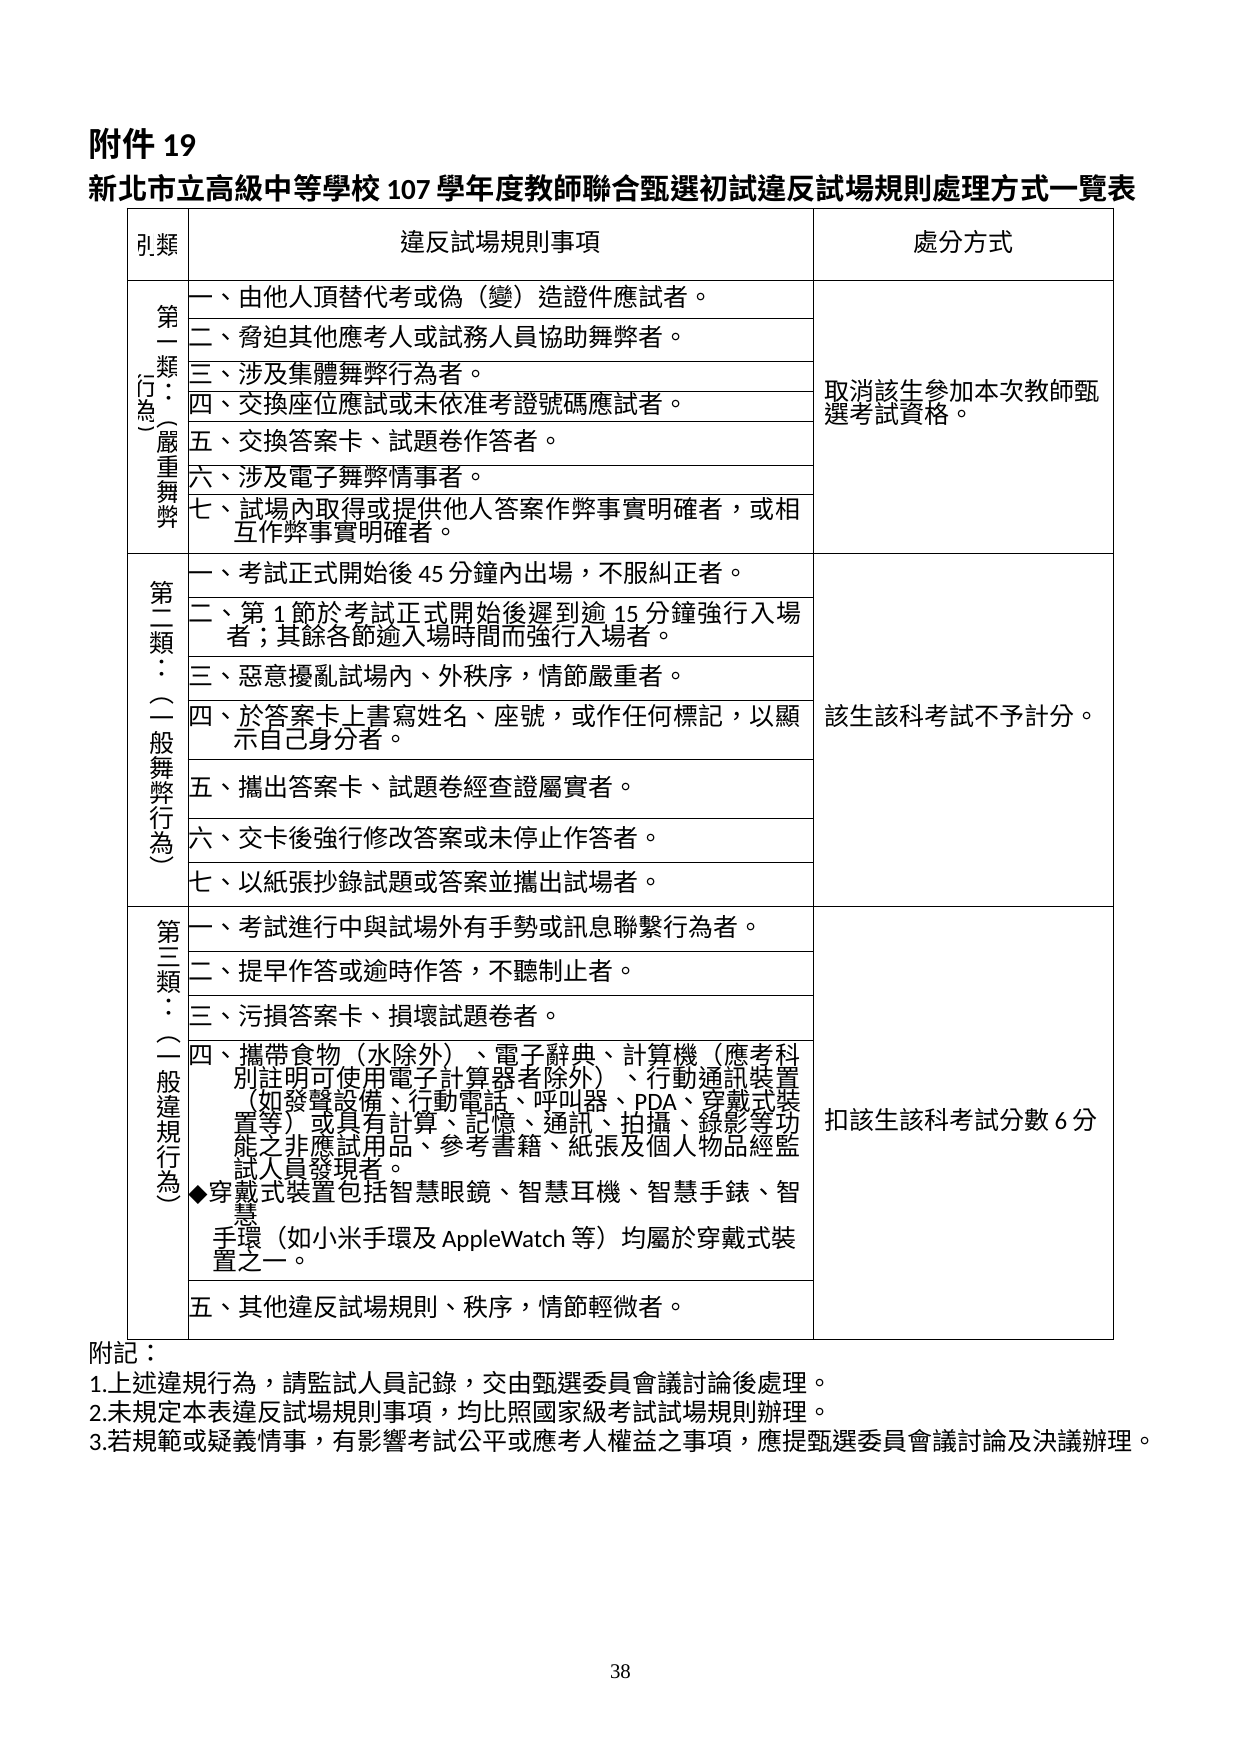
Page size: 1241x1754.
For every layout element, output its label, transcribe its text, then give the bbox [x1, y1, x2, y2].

table_cell 四、攜帶食物（水除外）、電子辭典、計算機（應考科別註明可使用電子計算器者除外）、行動通訊裝置（如發聲設備、行動電話、呼叫器、PDA、穿戴式裝置等）或具有計算、記憶、通訊、拍攝、錄影等功能之非應試用品、參考書籍、紙張及個人物品經監試人員發現者。 ◆穿戴式裝置包括智慧眼鏡、智慧耳機、智慧手錶、智慧 手環（如小米手環及AppleWatch等）均屬於穿戴式裝 置之一。 [189, 1041, 813, 1279]
table_cell 第一類：︵嚴重舞弊行為︶ [128, 281, 188, 552]
table_cell 四、於答案卡上書寫姓名、座號，或作任何標記，以顯示自己身分者。 [189, 701, 813, 759]
table_cell 三、污損答案卡、損壞試題卷者。 [189, 996, 813, 1040]
text 附件19 [89, 118, 1152, 166]
table_cell 四、交換座位應試或未依准考證號碼應試者。 [189, 392, 813, 421]
table_cell 三、惡意擾亂試場內、外秩序，情節嚴重者。 [189, 657, 813, 700]
table_cell 三、涉及集體舞弊行為者。 [189, 362, 813, 391]
table_cell 七、以紙張抄錄試題或答案並攜出試場者。 [189, 863, 813, 906]
table_header 類別 [128, 209, 188, 280]
text 3.若規範或疑義情事，有影響考試公平或應考人權益之事項，應提甄選委員會議討論及決議辦理。 [89, 1427, 1152, 1485]
table_cell 一、考試正式開始後45分鐘內出場，不服糾正者。 [189, 554, 813, 597]
table_cell 扣該生該科考試分數6分 [814, 907, 1113, 1338]
table_cell 二、脅迫其他應考人或試務人員協助舞弊者。 [189, 319, 813, 361]
table_header 違反試場規則事項 [189, 209, 813, 280]
table_cell 五、交換答案卡、試題卷作答者。 [189, 422, 813, 465]
text 2.未規定本表違反試場規則事項，均比照國家級考試試場規則辦理。 [89, 1398, 1152, 1427]
table_cell 取消該生參加本次教師甄選考試資格。 [814, 281, 1113, 552]
table_cell 該生該科考試不予計分。 [814, 554, 1113, 906]
table_cell 七、試場內取得或提供他人答案作弊事實明確者，或相互作弊事實明確者。 [189, 495, 813, 552]
table_header 處分方式 [814, 209, 1113, 280]
table_cell 五、攜出答案卡、試題卷經查證屬實者。 [189, 760, 813, 818]
text 1.上述違規行為，請監試人員記錄，交由甄選委員會議討論後處理。 [89, 1369, 1152, 1398]
table_cell 六、涉及電子舞弊情事者。 [189, 466, 813, 493]
table_cell 一、由他人頂替代考或偽（變）造證件應試者。 [189, 281, 813, 317]
table_cell 六、交卡後強行修改答案或未停止作答者。 [189, 819, 813, 862]
table_cell 二、第1節於考試正式開始後遲到逾15分鐘強行入場者；其餘各節逾入場時間而強行入場者。 [189, 598, 813, 656]
table_cell 第二類：︵一般舞弊行為︶ [128, 554, 188, 906]
table_cell 第三類：︵一般違規行為︶ [128, 907, 188, 1338]
text 附記： [89, 1339, 1152, 1369]
table_cell 一、考試進行中與試場外有手勢或訊息聯繫行為者。 [189, 907, 813, 951]
table_cell 二、提早作答或逾時作答，不聽制止者。 [189, 952, 813, 995]
table_cell 五、其他違反試場規則、秩序，情節輕微者。 [189, 1281, 813, 1338]
text 新北市立高級中等學校107學年度教師聯合甄選初試違反試場規則處理方式一覽表 [89, 166, 1152, 208]
